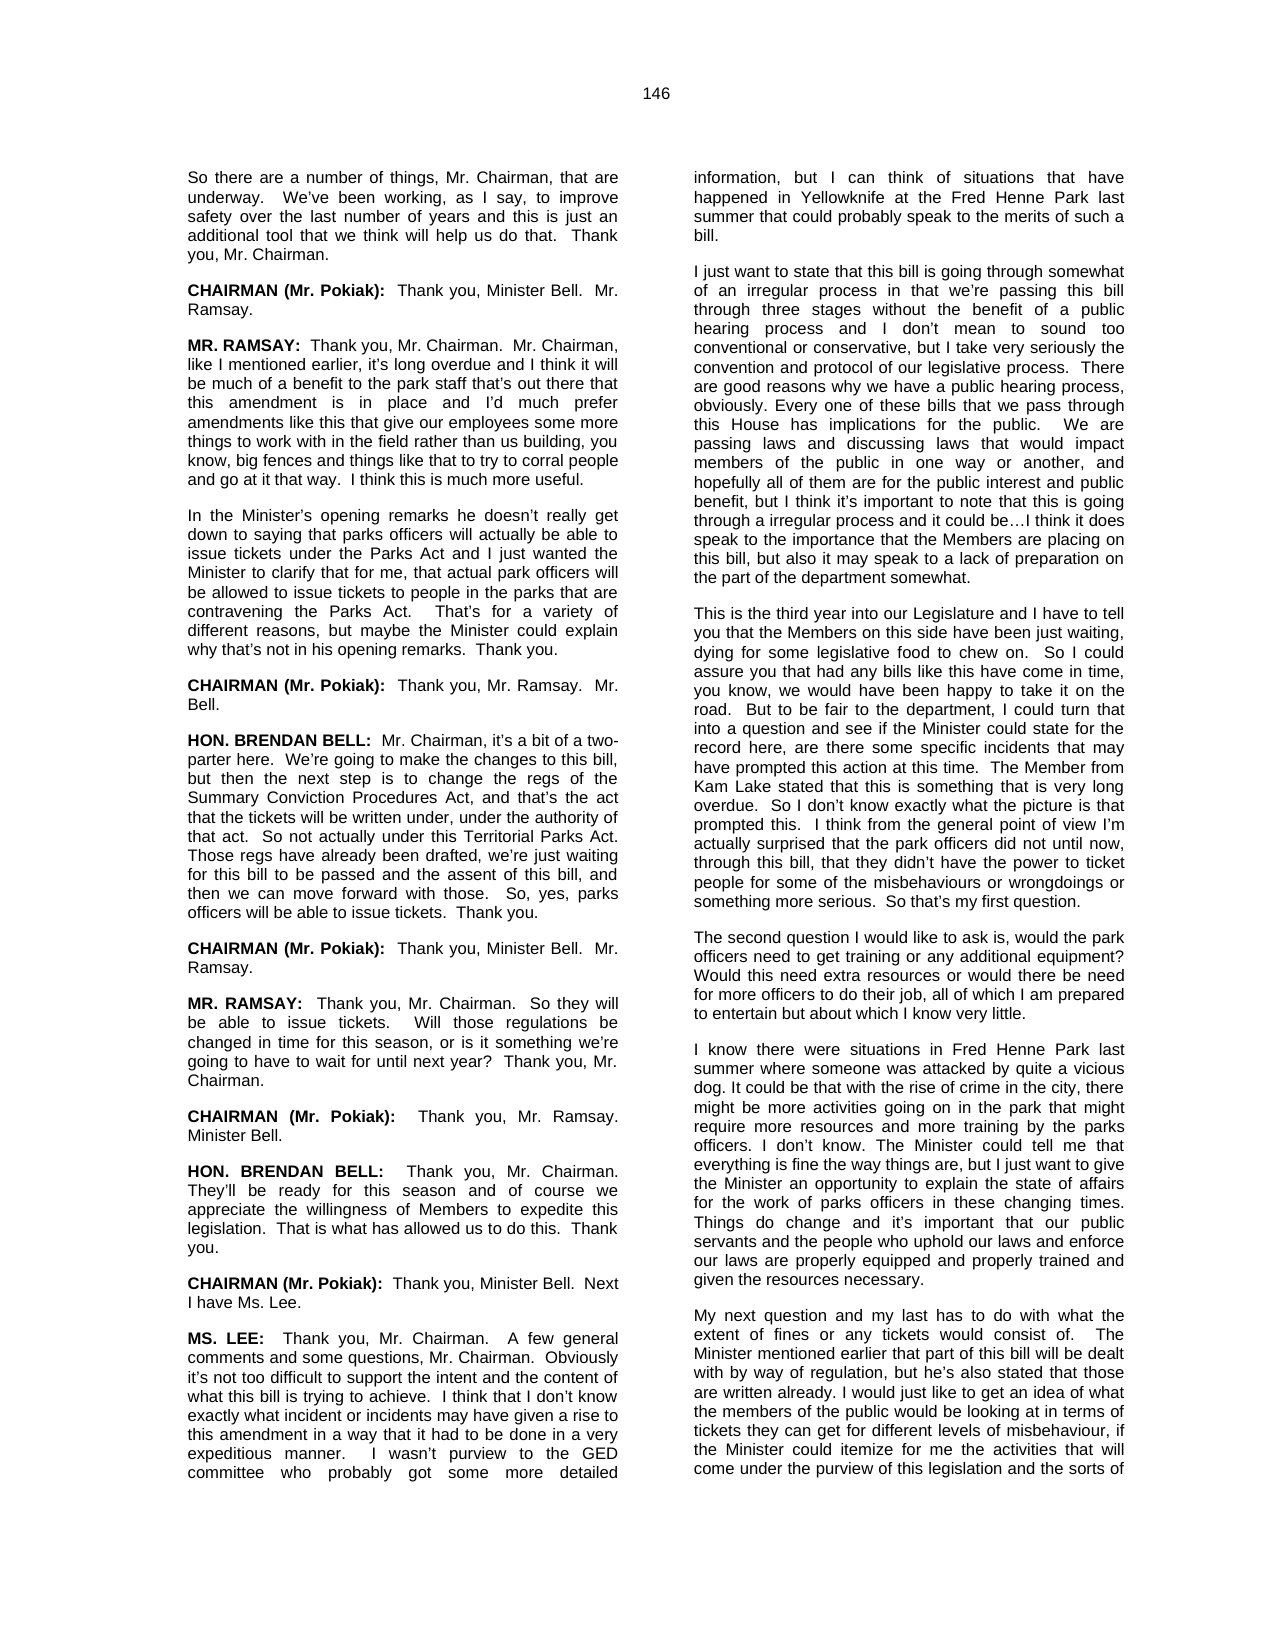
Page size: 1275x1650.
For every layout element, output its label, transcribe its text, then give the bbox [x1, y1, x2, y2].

text CHAIRMAN (Mr. Pokiak): Thank you, Minister Bell. Mr. Ramsay. [187, 281, 619, 319]
text CHAIRMAN (Mr. Pokiak): Thank you, Mr. Ramsay. Mr. Bell. [187, 676, 619, 714]
text The second question I would like to ask is, would the park officers need to get training or any additional equipment? Would this need extra resources or would there be need for more officers to do their job, all of which I am prepared to entertain but about which I know very little. [694, 927, 1125, 1023]
text This is the third year into our Legislature and I have to tell you that the Members on this side have been just waiting, dying for some legislative food to chew on. So I could assure you that had any bills like this have come in time, you know, we would have been happy to take it on the road. But to be fair to the department, I could turn that into a question and see if the Minister could state for the record here, are there some specific incidents that may have prompted this action at this time. The Member from stated that this is something that is very long overdue. So I don’t know exactly what the picture is that prompted this. I think from the general point of view I’m actually surprised that the park officers did not until now, through this bill, that they didn’t have the power to ticket people for some of the misbehaviours or wrongdoings or something more serious. So that’s my first question. [694, 604, 1125, 911]
text CHAIRMAN (Mr. Pokiak): Thank you, Minister Bell. Mr. Ramsay. [187, 939, 619, 977]
text MR. RAMSAY: Thank you, Mr. Chairman. Mr. Chairman, like I mentioned earlier, it’s long overdue and I think it will be much of a benefit to the park staff that’s out there that this amendment is in place and I’d much prefer amendments like this that give our employees some more things to work with in the field rather than us building, you know, big fences and things like that to try to corral people and go at it that way. I think this is much more useful. [187, 336, 619, 489]
text CHAIRMAN (Mr. Pokiak): Thank you, Minister Bell. Next I have Ms. Lee. [187, 1274, 619, 1312]
text HON. BRENDAN BELL: Thank you, Mr. Chairman. They’ll be ready for this season and of course we appreciate the willingness of Members to expedite this legislation. That is what has allowed us to do this. Thank you. [187, 1162, 619, 1257]
text I just want to state that this bill is going through somewhat of an irregular process in that we’re passing this bill through three stages without the benefit of a public hearing process and I don’t mean to sound too conventional or conservative, but I take very seriously the convention and protocol of our legislative process. There are good reasons why we have a public hearing process, obviously. Every one of these bills that we pass through this House has implications for the public. We are passing laws and discussing laws that would impact members of the public in one way or another, and hopefully all of them are for the public interest and public benefit, but I think it’s important to note that this is going through a irregular process and it could be…I think it does speak to the importance that the Members are placing on this bill, but also it may speak to a lack of preparation on the part of the department somewhat. [694, 262, 1125, 587]
text I know there were situations in last summer where someone was attacked by quite a vicious dog. It could be that with the rise of crime in the city, there might be more activities going on in the park that might require more resources and more training by the parks officers. I don’t know. The Minister could tell me that everything is fine the way things are, but I just want to give the Minister an opportunity to explain the state of affairs for the work of parks officers in these changing times. Things do change and it’s important that our public servants and the people who uphold our laws and enforce our laws are properly equipped and properly trained and given the resources necessary. [694, 1040, 1125, 1289]
text HON. BRENDAN BELL: Mr. Chairman, it’s a bit of a two-parter here. We’re going to make the changes to this bill, but then the next step is to change the regs of the Summary Conviction Procedures Act, and that’s the act that the tickets will be written under, under the authority of that act. So not actually under this Territorial Parks Act. Those regs have already been drafted, we’re just waiting for this bill to be passed and the assent of this bill, and then we can move forward with those. So, yes, parks officers will be able to issue tickets. Thank you. [187, 731, 619, 922]
text MS. LEE: Thank you, Mr. Chairman. A few general comments and some questions, Mr. Chairman. Obviously it’s not too difficult to support the intent and the content of what this bill is trying to achieve. I think that I don’t know exactly what incident or incidents may have given a rise to this amendment in a way that it had to be done in a very expeditious manner. I wasn’t purview to the GED committee who probably got some more detailed information, but I can think of situations that have happened in at the last summer that could probably speak to the merits of such a bill. [187, 1329, 619, 1482]
text CHAIRMAN (Mr. Pokiak): Thank you, Mr. Ramsay. Minister Bell. [187, 1107, 619, 1145]
text MR. RAMSAY: Thank you, Mr. Chairman. So they will be able to issue tickets. Will those regulations be changed in time for this season, or is it something we’re going to have to wait for until next year? Thank you, Mr. Chairman. [187, 994, 619, 1090]
text So there are a number of things, Mr. Chairman, that are underway. We’ve been working, as I say, to improve safety over the last number of years and this is just an additional tool that we think will help us do that. Thank you, Mr. Chairman. [187, 168, 619, 264]
text In the Minister’s opening remarks he doesn’t really get down to saying that parks officers will actually be able to issue tickets under the Parks Act and I just wanted the Minister to clarify that for me, that actual park officers will be allowed to issue tickets to people in the parks that are contravening the Parks Act. That’s for a variety of different reasons, but maybe the Minister could explain why that’s not in his opening remarks. Thank you. [187, 506, 619, 659]
